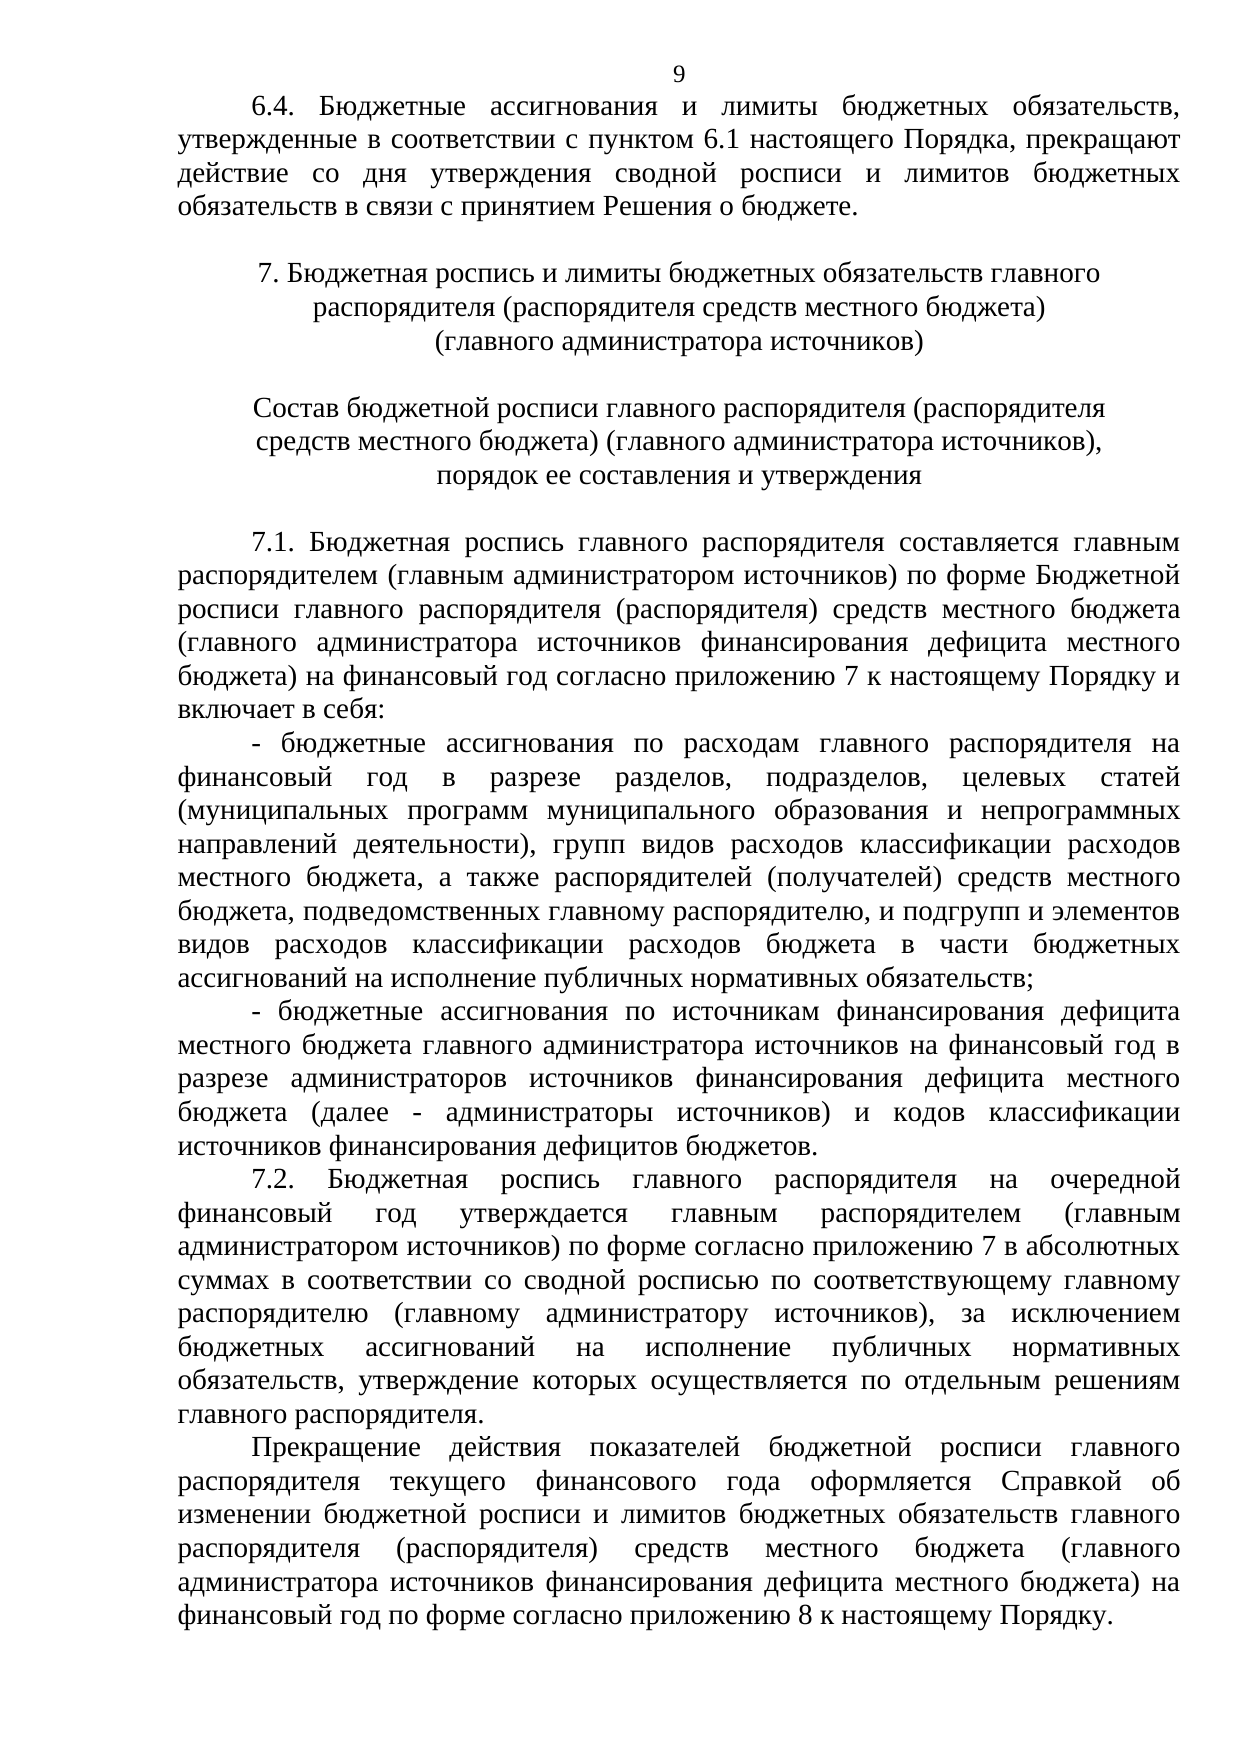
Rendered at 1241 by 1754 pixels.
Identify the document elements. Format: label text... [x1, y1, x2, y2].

text - бюджетные ассигнования по расходам главного распорядителя на финансовый год в разрезе разделов, подразделов, целевых статей (муниципальных программ муниципального образования и непрограммных направлений деятельности), групп видов расходов классификации расходов местного бюджета, а также распорядителей (получателей) средств местного бюджета, подведомственных главному распорядителю, и подгрупп и элементов видов расходов классификации расходов бюджета в части бюджетных ассигнований на исполнение публичных нормативных обязательств; [177, 725, 1181, 993]
text 7.2. Бюджетная роспись главного распорядителя на очередной финансовый год утверждается главным распорядителем (главным администратором источников) по форме согласно приложению 7 в абсолютных суммах в соответствии со сводной росписью по соответствующему главному распорядителю (главному администратору источников), за исключением бюджетных ассигнований на исполнение публичных нормативных обязательств, утверждение которых осуществляется по отдельным решениям главного распорядителя. [177, 1161, 1181, 1429]
text (главного администратора источников) [177, 323, 1181, 356]
text 7.1. Бюджетная роспись главного распорядителя составляется главным распорядителем (главным администратором источников) по форме Бюджетной росписи главного распорядителя (распорядителя) средств местного бюджета (главного администратора источников финансирования дефицита местного бюджета) на финансовый год согласно приложению 7 к настоящему Порядку и включает в себя: [177, 524, 1181, 725]
text порядок ее составления и утверждения [177, 457, 1181, 490]
text - бюджетные ассигнования по источникам финансирования дефицита местного бюджета главного администратора источников на финансовый год в разрезе администраторов источников финансирования дефицита местного бюджета (далее - администраторы источников) и кодов классификации источников финансирования дефицитов бюджетов. [177, 993, 1181, 1161]
text Прекращение действия показателей бюджетной росписи главного распорядителя текущего финансового года оформляется Справкой об изменении бюджетной росписи и лимитов бюджетных обязательств главного распорядителя (распорядителя) средств местного бюджета (главного администратора источников финансирования дефицита местного бюджета) на финансовый год по форме согласно приложению 8 к настоящему Порядку. [177, 1429, 1181, 1631]
text средств местного бюджета) (главного администратора источников), [177, 423, 1181, 457]
text 9 [177, 59, 1181, 88]
text 6.4. Бюджетные ассигнования и лимиты бюджетных обязательств, утвержденные в соответствии с пунктом 6.1 настоящего Порядка, прекращают действие со дня утверждения сводной росписи и лимитов бюджетных обязательств в связи с принятием Решения о бюджете. [177, 88, 1181, 222]
text Состав бюджетной росписи главного распорядителя (распорядителя [177, 390, 1181, 423]
text 7. Бюджетная роспись и лимиты бюджетных обязательств главного распорядителя (распорядителя средств местного бюджета) [177, 256, 1181, 323]
